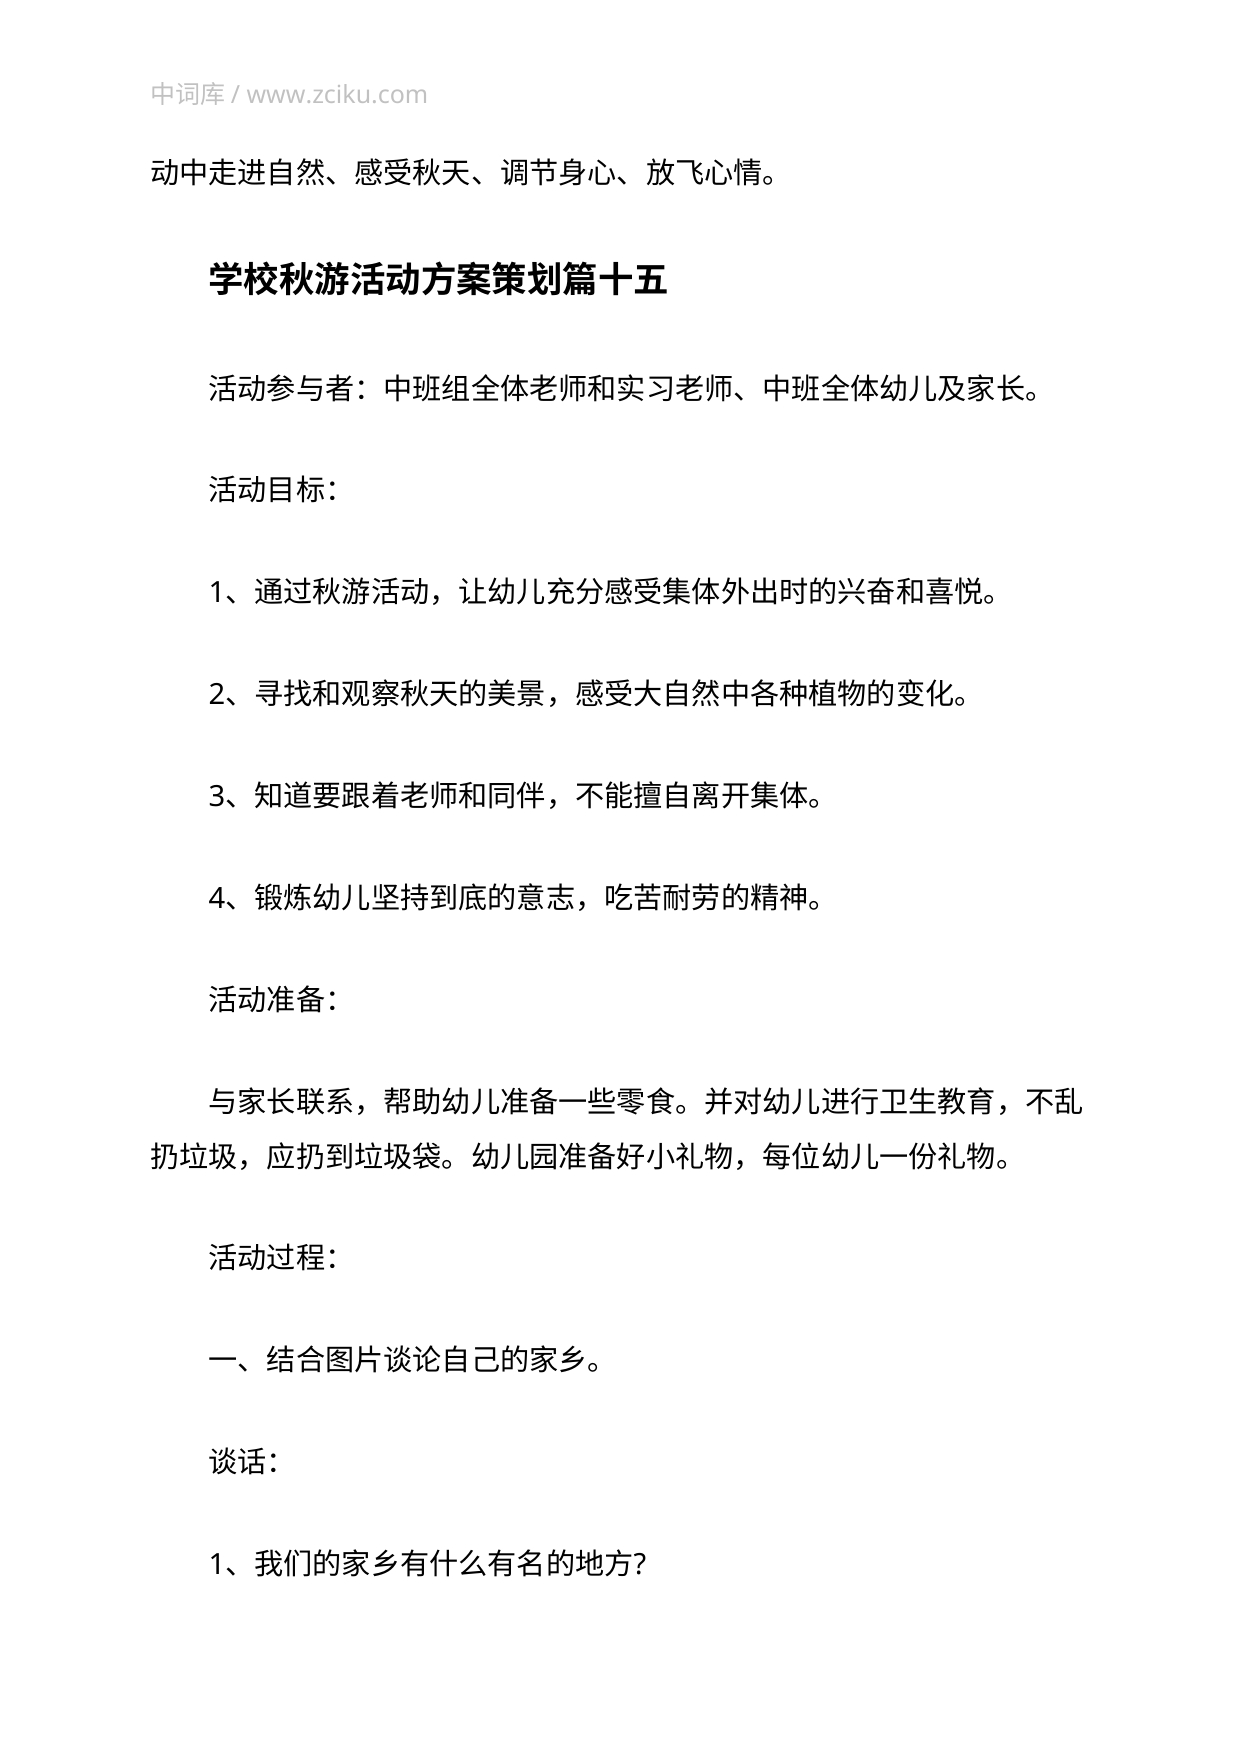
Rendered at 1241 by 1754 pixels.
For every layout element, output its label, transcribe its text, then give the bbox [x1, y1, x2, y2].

text 4、锻炼幼儿坚持到底的意志，吃苦耐劳的精神。 [150, 875, 1090, 917]
text 学校秋游活动方案策划篇十五 [150, 252, 1090, 303]
text 1、我们的家乡有什么有名的地方? [150, 1540, 1090, 1583]
text 一、结合图片谈论自己的家乡。 [150, 1337, 1090, 1379]
text 活动准备： [150, 977, 1090, 1019]
text 活动目标： [150, 467, 1090, 509]
text 活动过程： [150, 1235, 1090, 1277]
text 2、寻找和观察秋天的美景，感受大自然中各种植物的变化。 [150, 671, 1090, 713]
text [150, 150, 1090, 192]
text 1、通过秋游活动，让幼儿充分感受集体外出时的兴奋和喜悦。 [150, 569, 1090, 611]
text 活动参与者：中班组全体老师和实习老师、中班全体幼儿及家长。 [150, 365, 1090, 407]
text 3、知道要跟着老师和同伴，不能擅自离开集体。 [150, 773, 1090, 815]
text 谈话： [150, 1439, 1090, 1481]
text 与家长联系，帮助幼儿准备一些零食。并对幼儿进行卫生教育，不乱扔垃圾，应扔到垃圾袋。幼儿园准备好小礼物，每位幼儿一份礼物。 [150, 1078, 1090, 1176]
